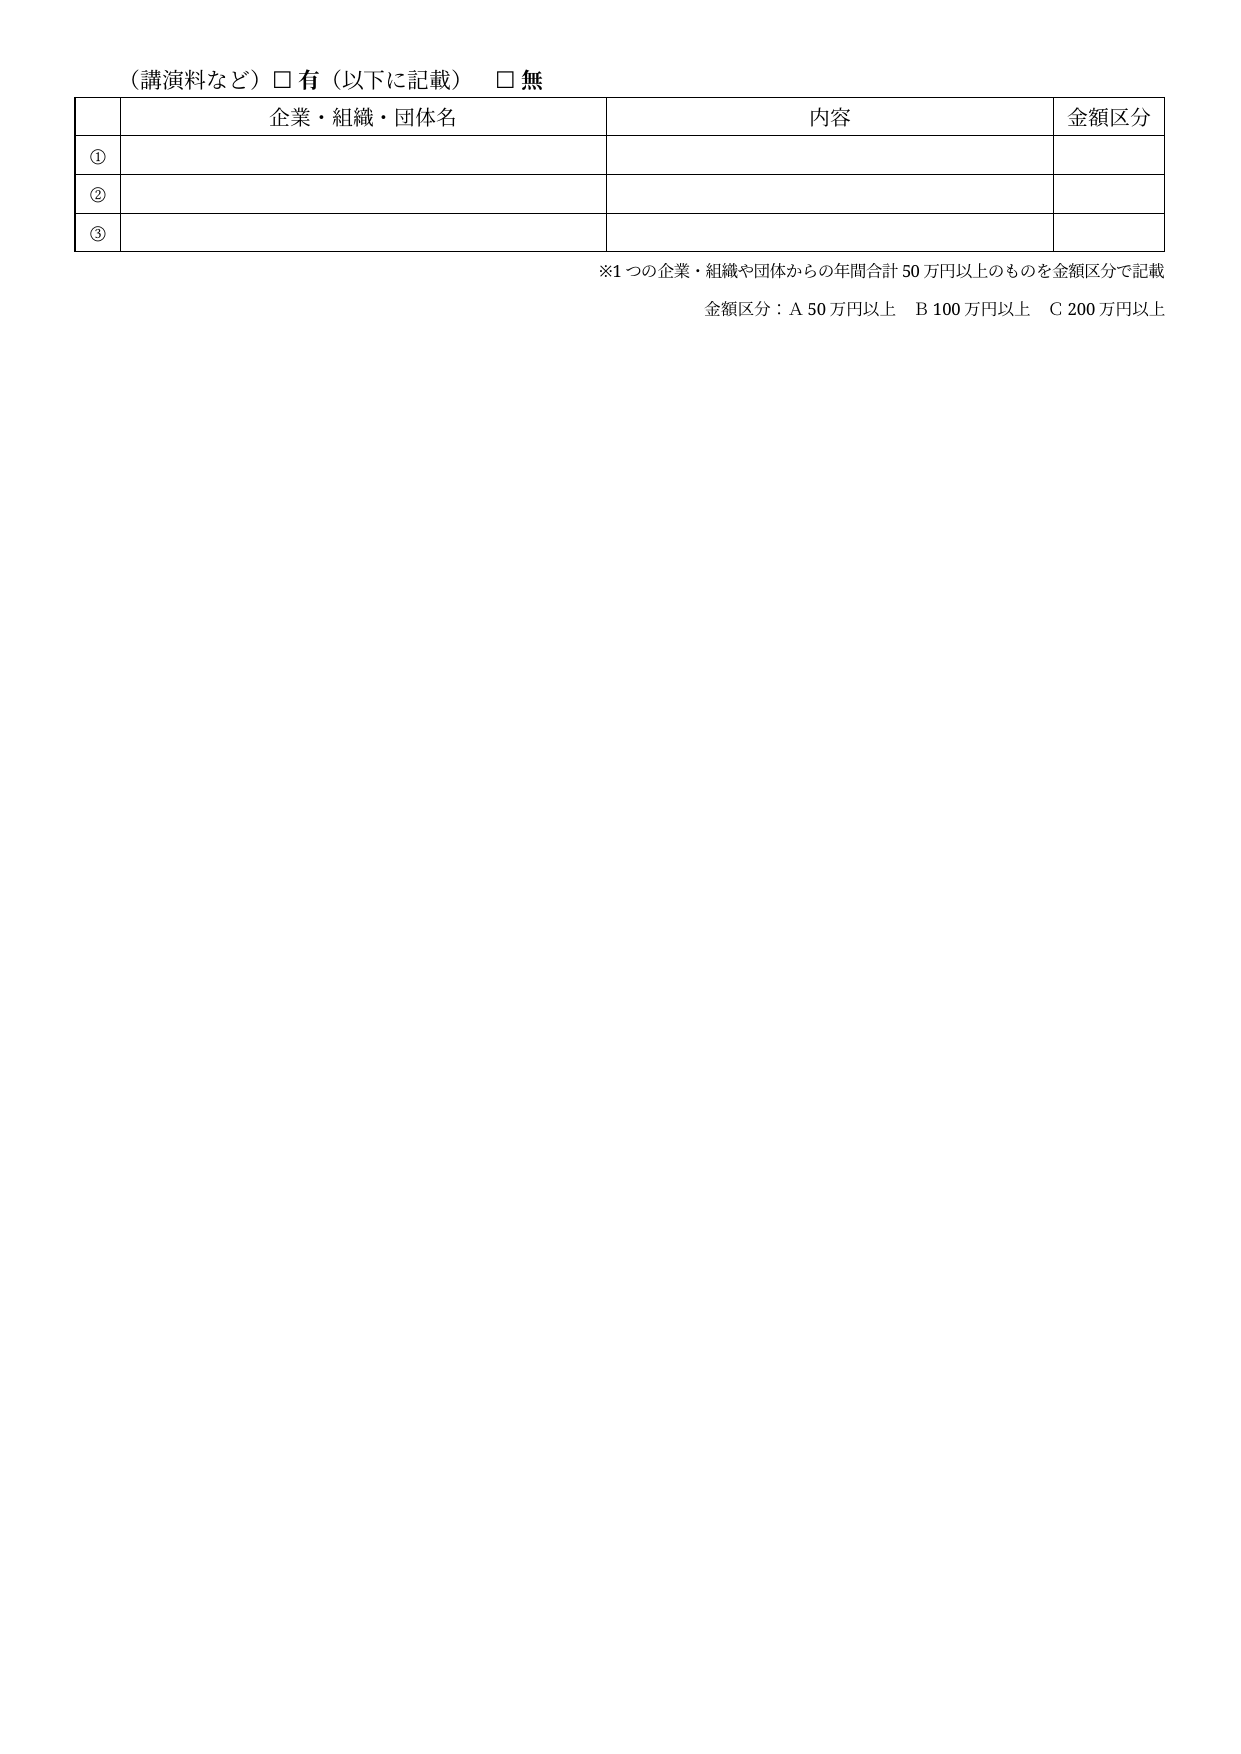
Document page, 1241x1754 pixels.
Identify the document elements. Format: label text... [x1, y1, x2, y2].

table_cell ③ [76, 214, 120, 251]
table_cell [121, 175, 606, 212]
table_cell [1054, 214, 1164, 251]
list ※1つの企業・組織や団体からの年間合計50万円以上のものを金額区分で記載 [119, 252, 1165, 289]
table_cell [607, 136, 1053, 174]
table_header 金額区分 [1054, 98, 1164, 135]
table_cell [121, 214, 606, 251]
table_cell ② [76, 175, 120, 212]
table_cell [607, 175, 1053, 212]
table_cell [1054, 175, 1164, 212]
table_cell [607, 214, 1053, 251]
table_cell [1054, 136, 1164, 174]
table_header 内容 [607, 98, 1053, 135]
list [75, 59, 1165, 97]
text 金額区分：Ａ50万円以上 Ｂ100万円以上 Ｃ200万円以上 [75, 289, 1165, 327]
table_cell [121, 136, 606, 174]
table_header [76, 98, 120, 135]
table_cell ① [76, 136, 120, 174]
table_header 企業・組織・団体名 [121, 98, 606, 135]
